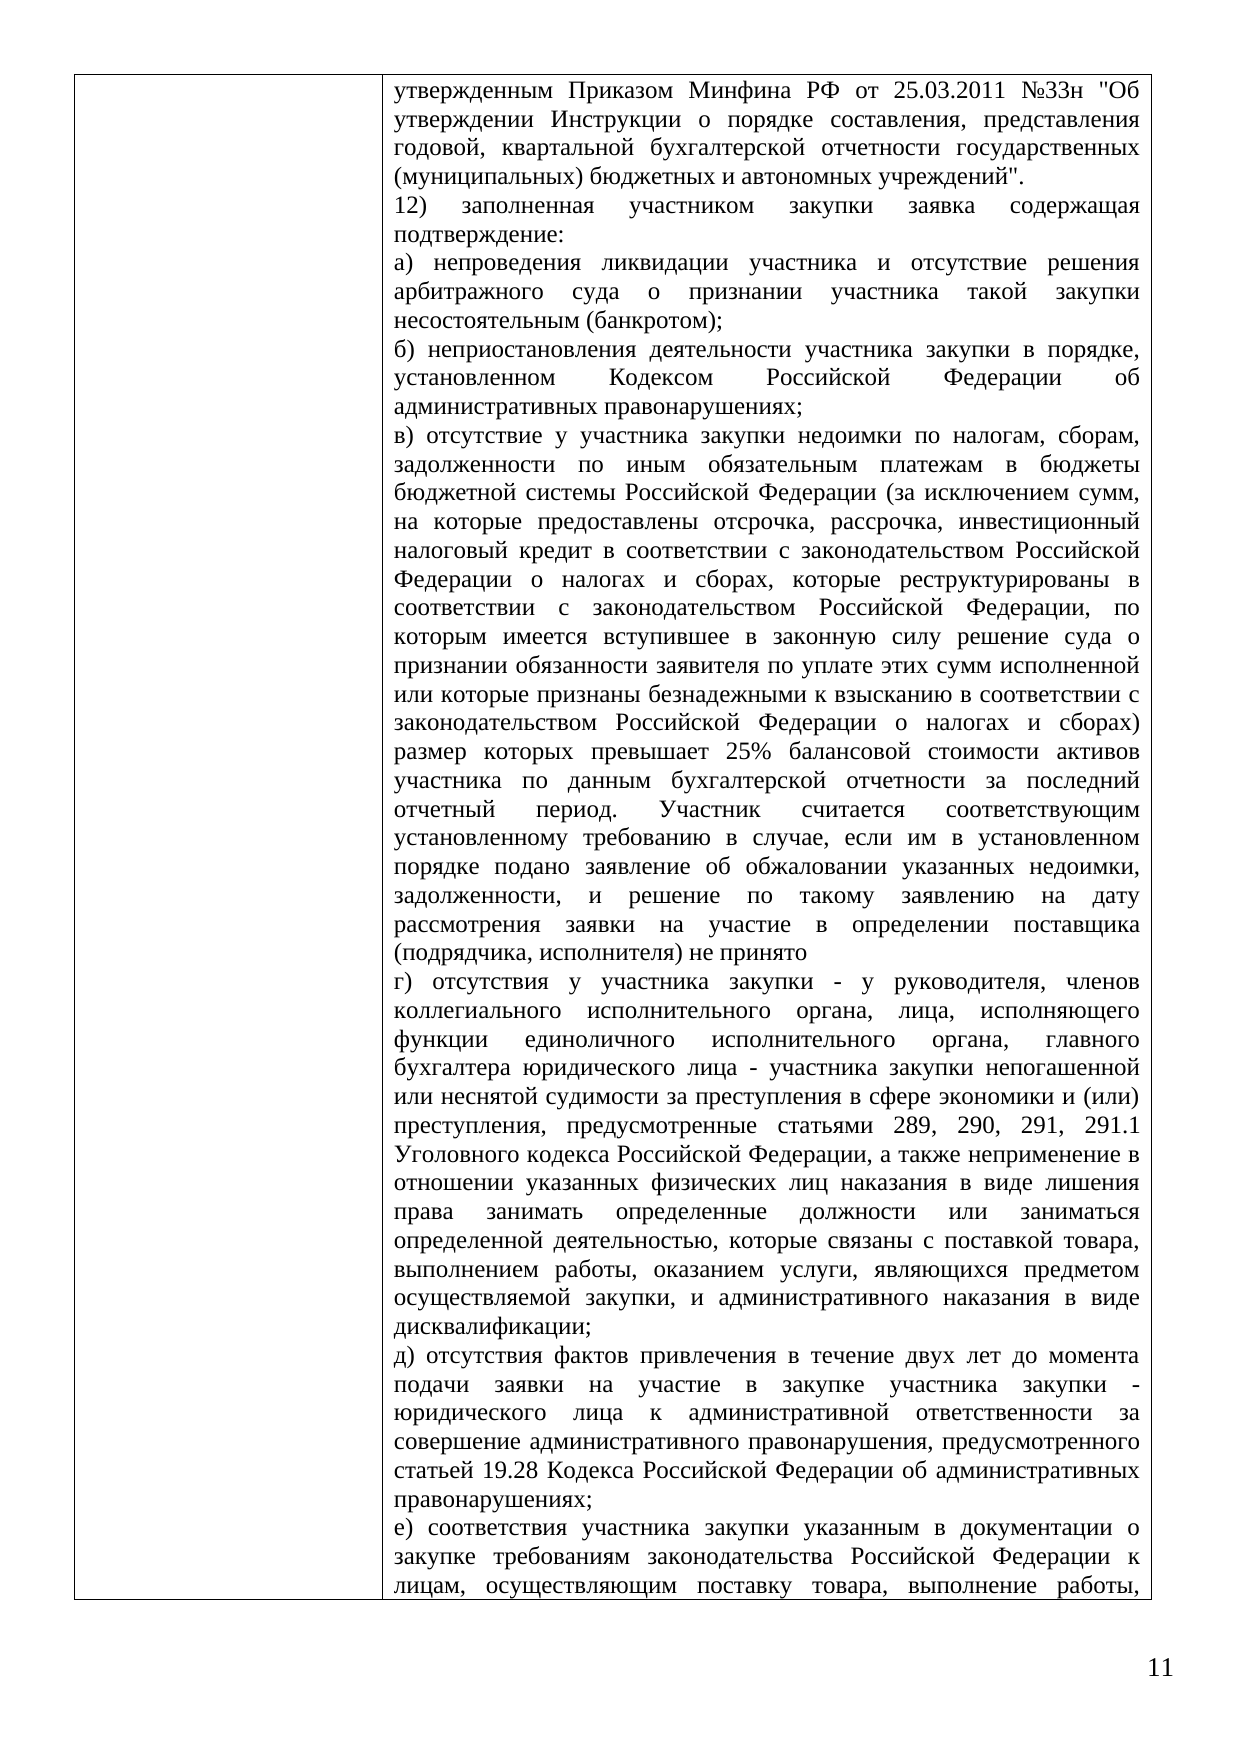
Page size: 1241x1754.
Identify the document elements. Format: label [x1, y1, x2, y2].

table_cell [383, 75, 1151, 1599]
table_cell [75, 75, 382, 1599]
